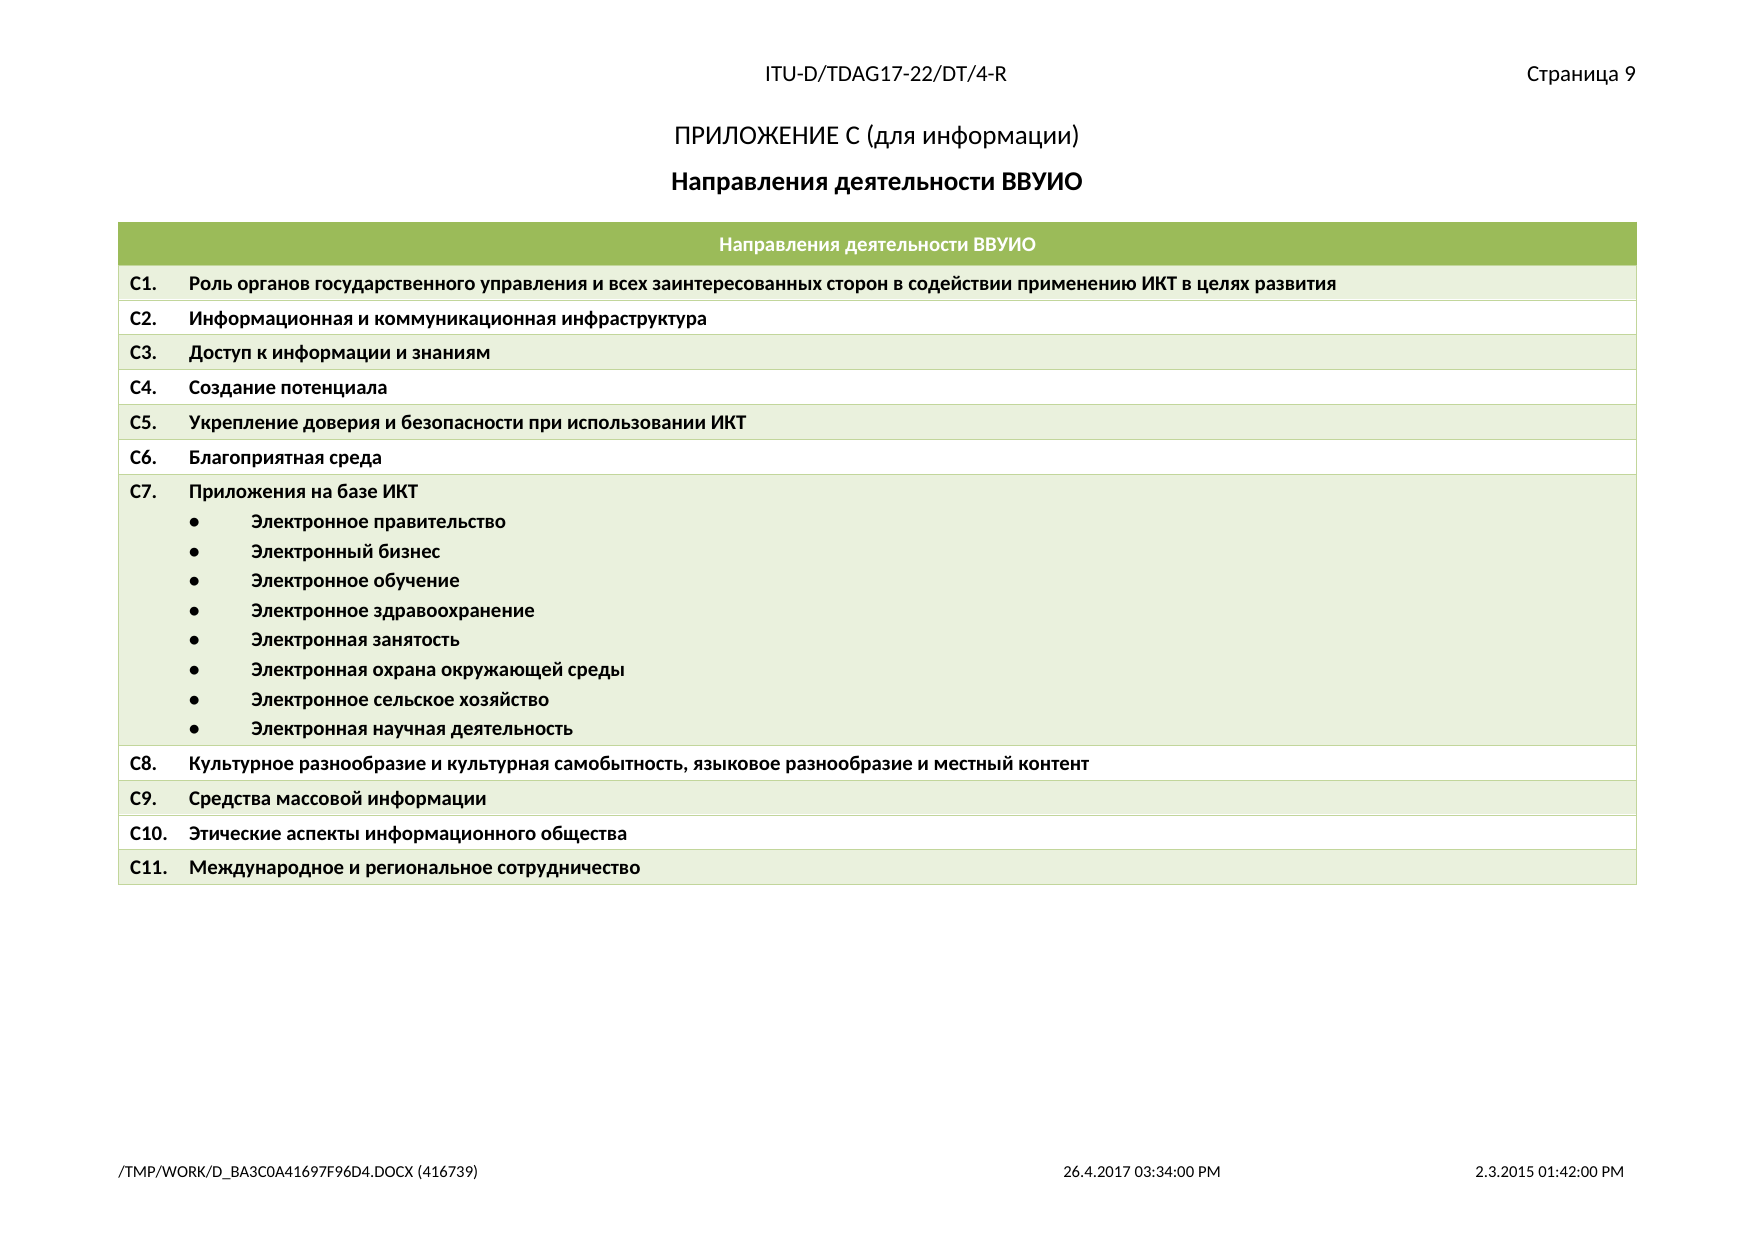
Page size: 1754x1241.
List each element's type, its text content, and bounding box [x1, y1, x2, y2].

table_cell C5. Укрепление доверия и безопасности при использовании ИКТ [119, 405, 1636, 439]
table_cell C10. Этические аспекты информационного общества [119, 816, 1636, 849]
table_cell С2. Информационная и коммуникационная инфраструктура [119, 301, 1636, 334]
title Направления деятельности ВВУИО [118, 164, 1636, 197]
table_cell C8. Культурное разнообразие и культурная самобытность, языковое разнообразие и местный контент [119, 746, 1636, 780]
table_cell C7. Приложения на базе ИКТ • Электронное правительство • Электронный бизнес • Электронное обучение • Электронное здравоохранение • Электронная занятость • Электронная охрана окружающей среды • Электронное сельское хозяйство • Электронная научная деятельность [119, 475, 1636, 745]
table_cell C11. Международное и региональное сотрудничество [119, 850, 1636, 884]
table_cell C9. Средства массовой информации [119, 781, 1636, 814]
table_header Направления деятельности ВВУИО [119, 223, 1636, 265]
text ПРИЛОЖЕНИЕ C (для информации) [118, 118, 1636, 151]
table_cell С1. Роль органов государственного управления и всех заинтересованных сторон в содействии применению ИКТ в целях развития [119, 266, 1636, 299]
table_cell C4. Создание потенциала [119, 370, 1636, 404]
table_cell C3. Доступ к информации и знаниям [119, 335, 1636, 369]
table_cell C6. Благоприятная среда [119, 440, 1636, 473]
